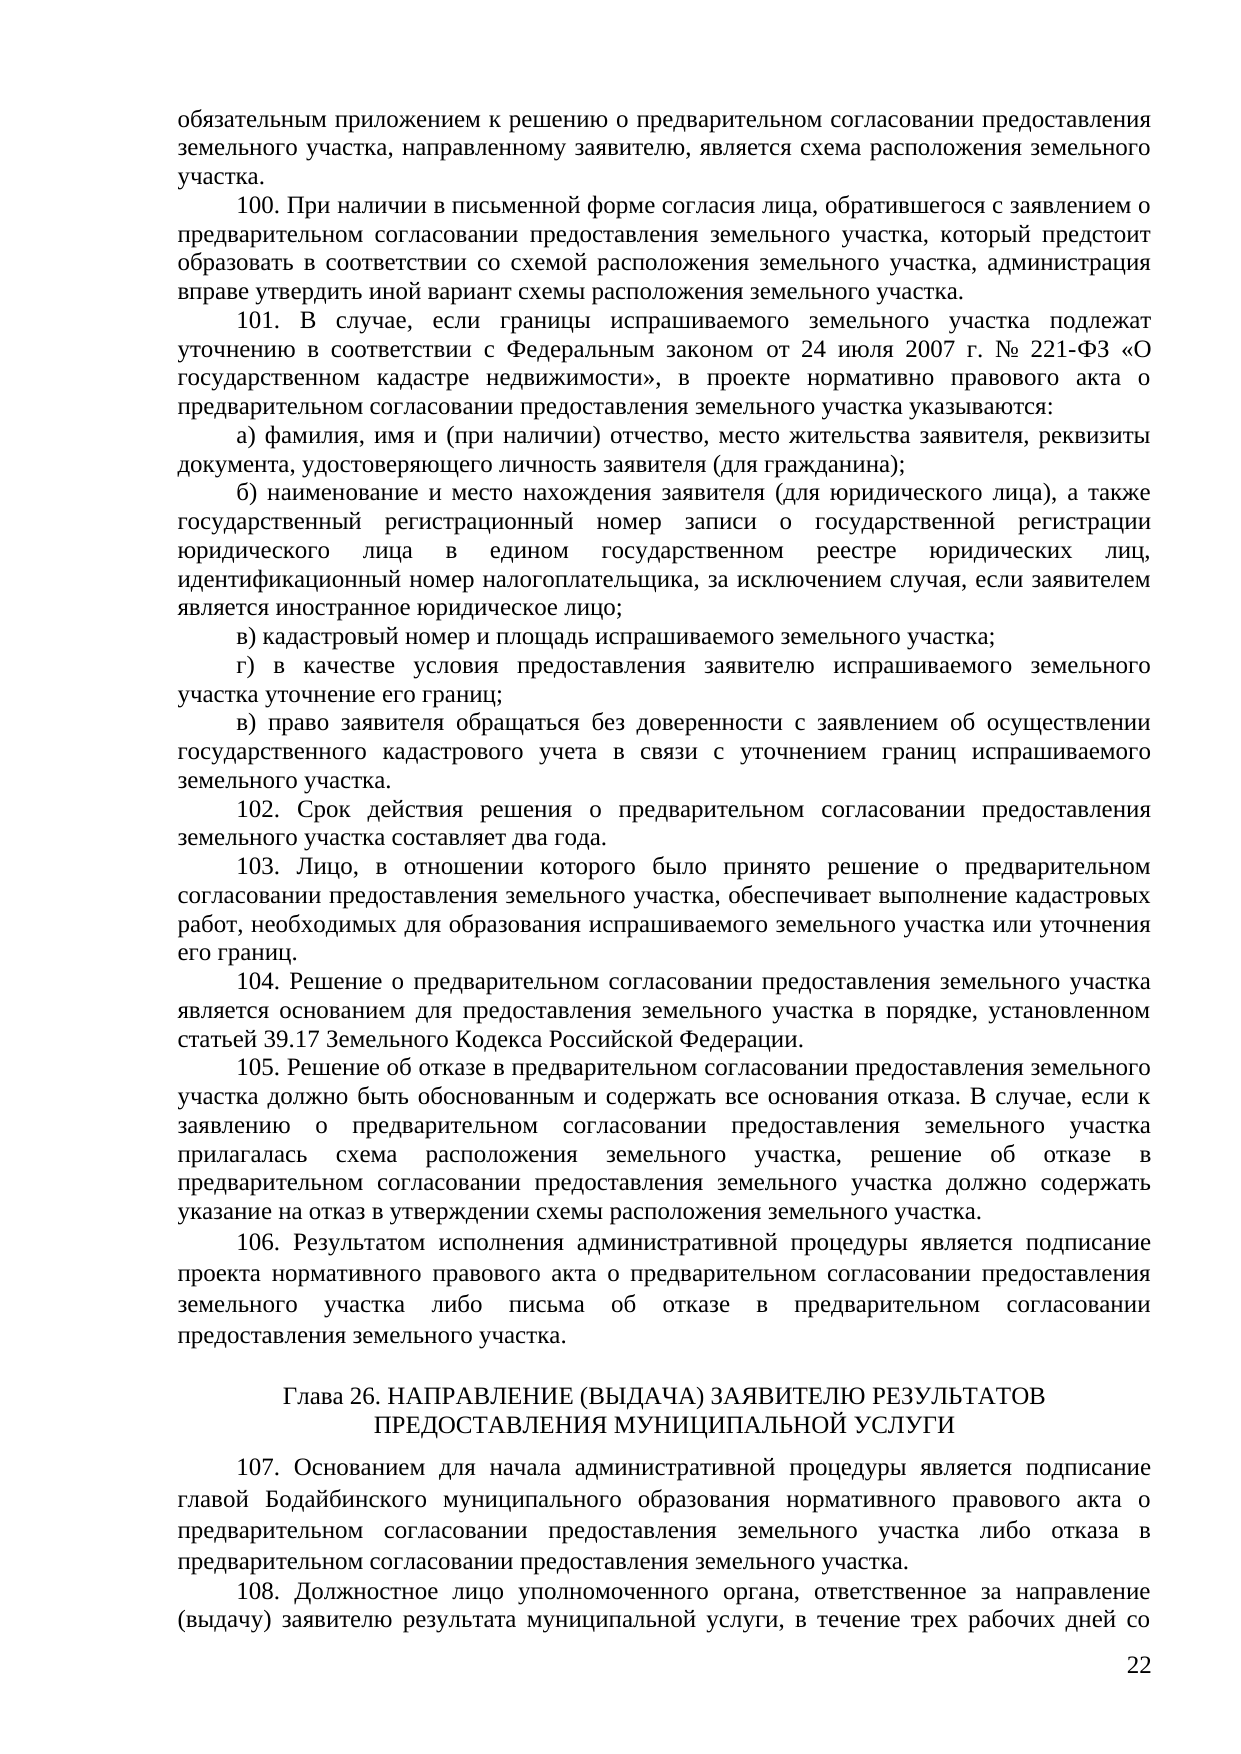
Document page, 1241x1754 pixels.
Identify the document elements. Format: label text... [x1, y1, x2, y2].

text 101. В случае, если границы испрашиваемого земельного участка подлежат уточнению в соответствии с Федеральным законом от 24 июля 2007 г. № 221-ФЗ «О государственном кадастре недвижимости», в проекте нормативно правового акта о предварительном согласовании предоставления земельного участка указываются: [177, 305, 1152, 420]
text г) в качестве условия предоставления заявителю испрашиваемого земельного участка уточнение его границ; [177, 650, 1152, 707]
text Глава 26. НАПРАВЛЕНИЕ (ВЫДАЧА) ЗАЯВИТЕЛЮ РЕЗУЛЬТАТОВ [177, 1381, 1152, 1410]
text 100. При наличии в письменной форме согласия лица, обратившегося с заявлением о предварительном согласовании предоставления земельного участка, который предстоит образовать в соответствии со схемой расположения земельного участка, администрация вправе утвердить иной вариант схемы расположения земельного участка. [177, 190, 1152, 305]
text 106. Результатом исполнения административной процедуры является подписание проекта нормативного правового акта о предварительном согласовании предоставления земельного участка либо письма об отказе в предварительном согласовании предоставления земельного участка. [177, 1225, 1152, 1350]
text 102. Срок действия решения о предварительном согласовании предоставления земельного участка составляет два года. [177, 794, 1152, 851]
text ПРЕДОСТАВЛЕНИЯ МУНИЦИПАЛЬНОЙ УСЛУГИ [177, 1410, 1152, 1439]
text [177, 104, 1152, 190]
text 107. Основанием для начала административной процедуры является подписание главой Бодайбинского муниципального образования нормативного правового акта о предварительном согласовании предоставления земельного участка либо отказа в предварительном согласовании предоставления земельного участка. [177, 1451, 1152, 1576]
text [177, 1576, 1152, 1633]
text в) право заявителя обращаться без доверенности с заявлением об осуществлении государственного кадастрового учета в связи с уточнением границ испрашиваемого земельного участка. [177, 707, 1152, 794]
text 105. Решение об отказе в предварительном согласовании предоставления земельного участка должно быть обоснованным и содержать все основания отказа. В случае, если к заявлению о предварительном согласовании предоставления земельного участка прилагалась схема расположения земельного участка, решение об отказе в предварительном согласовании предоставления земельного участка должно содержать указание на отказ в утверждении схемы расположения земельного участка. [177, 1052, 1152, 1225]
text а) фамилия, имя и (при наличии) отчество, место жительства заявителя, реквизиты документа, удостоверяющего личность заявителя (для гражданина); [177, 420, 1152, 477]
text 104. Решение о предварительном согласовании предоставления земельного участка является основанием для предоставления земельного участка в порядке, установленном статьей 39.17 Земельного Кодекса Российской Федерации. [177, 966, 1152, 1052]
text 103. Лицо, в отношении которого было принято решение о предварительном согласовании предоставления земельного участка, обеспечивает выполнение кадастровых работ, необходимых для образования испрашиваемого земельного участка или уточнения его границ. [177, 851, 1152, 966]
text б) наименование и место нахождения заявителя (для юридического лица), а также государственный регистрационный номер записи о государственной регистрации юридического лица в едином государственном реестре юридических лиц, идентификационный номер налогоплательщика, за исключением случая, если заявителем является иностранное юридическое лицо; [177, 477, 1152, 621]
text в) кадастровый номер и площадь испрашиваемого земельного участка; [177, 621, 1152, 650]
